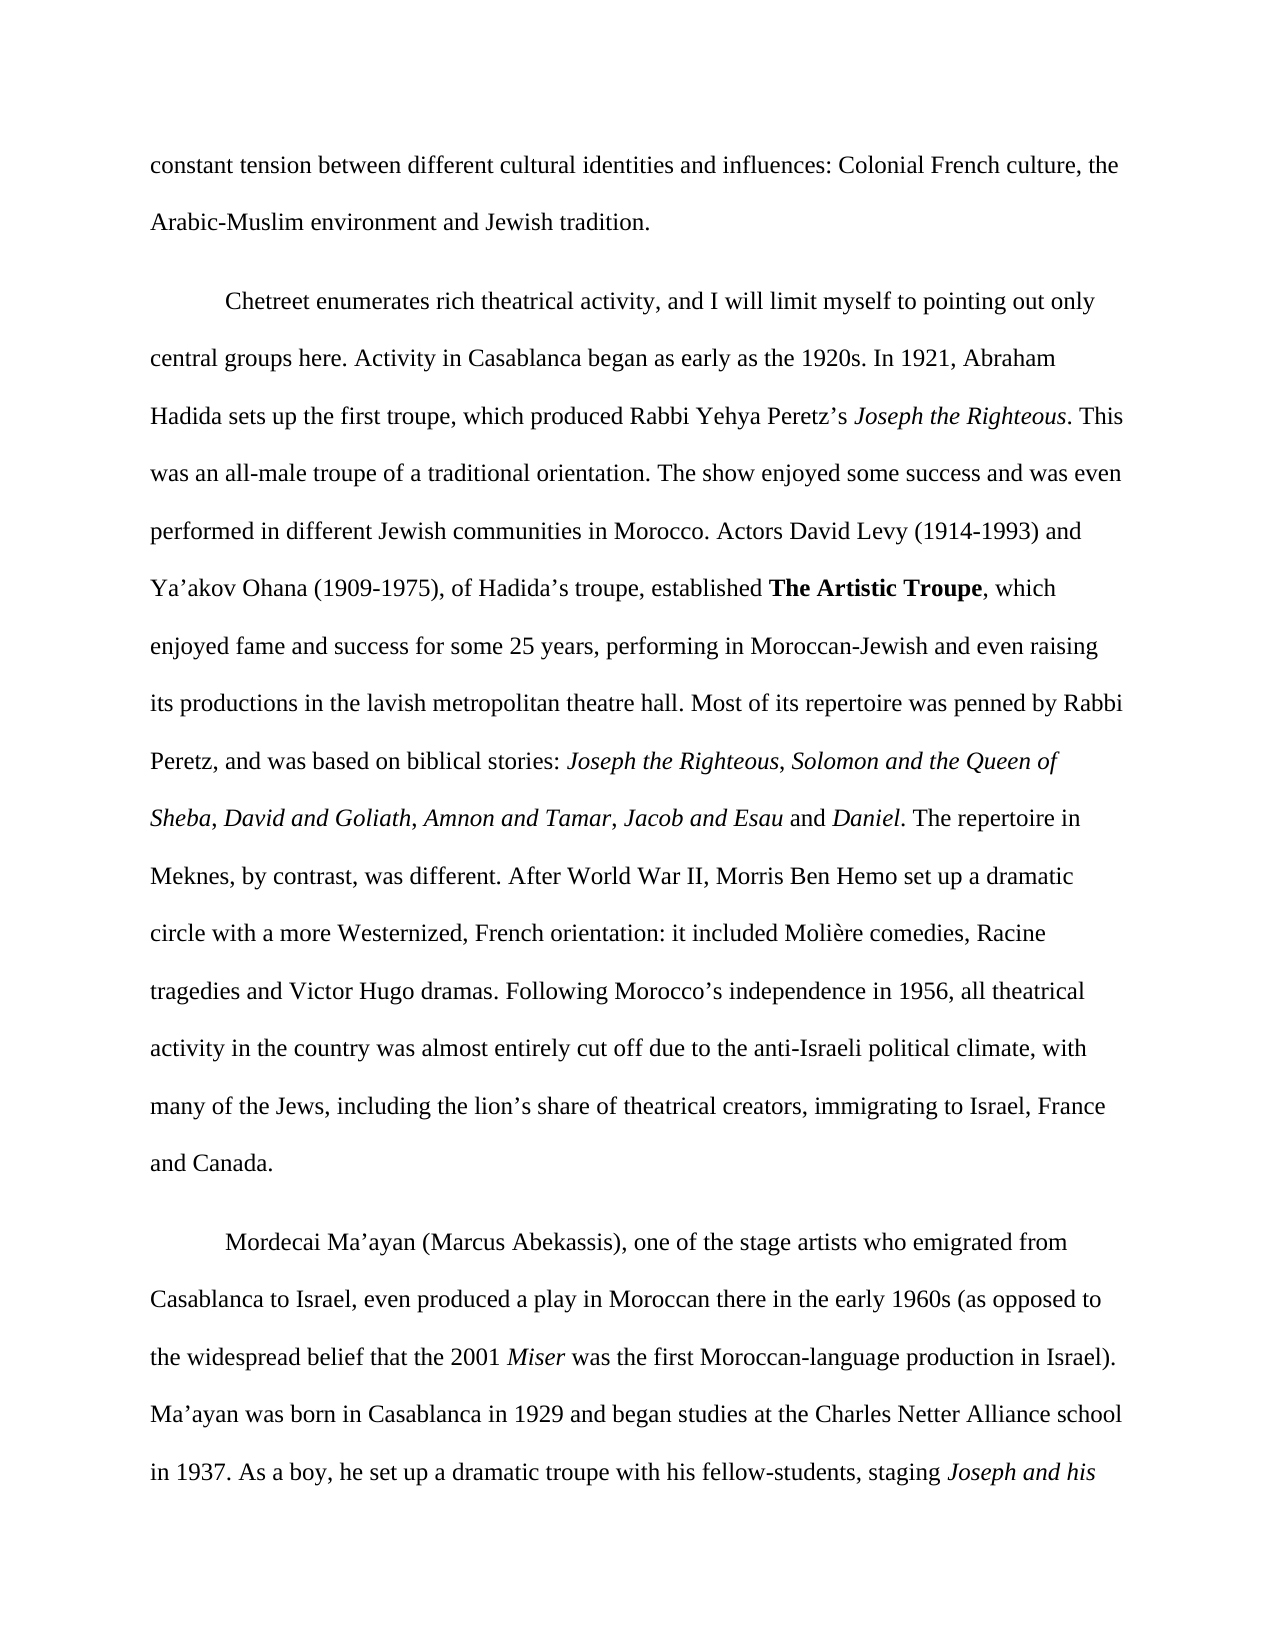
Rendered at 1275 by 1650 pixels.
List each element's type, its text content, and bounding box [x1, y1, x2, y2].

text Chetreet enumerates rich theatrical activity, and I will limit myself to pointing out only central groups here. Activity in Casablanca began as early as the 1920s. In 1921, Abraham Hadida sets up the first troupe, which produced Rabbi Yehya Peretz’s Joseph the Righteous. This was an all-male troupe of a traditional orientation. The show enjoyed some success and was even performed in different Jewish communities in Morocco. Actors David Levy (1914-1993) and Ya’akov Ohana (1909-1975), of Hadida’s troupe, established The Artistic Troupe, which enjoyed fame and success for some 25 years, performing in Moroccan-Jewish and even raising its productions in the lavish metropolitan theatre hall. Most of its repertoire was penned by Rabbi Peretz, and was based on biblical stories: Joseph the Righteous, Solomon and the Queen of Sheba, David and Goliath, Amnon and Tamar, Jacob and Esau and Daniel. The repertoire in Meknes, by contrast, was different. After World War II, Morris Ben Hemo set up a dramatic circle with a more Westernized, French orientation: it included Molière comedies, Racine tragedies and Victor Hugo dramas. Following Morocco’s independence in 1956, all theatrical activity in the country was almost entirely cut off due to the anti-Israeli political climate, with many of the Jews, including the lion’s share of theatrical creators, immigrating to Israel, France and Canada. [150, 286, 1125, 1177]
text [150, 150, 1125, 236]
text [150, 1227, 1125, 1485]
